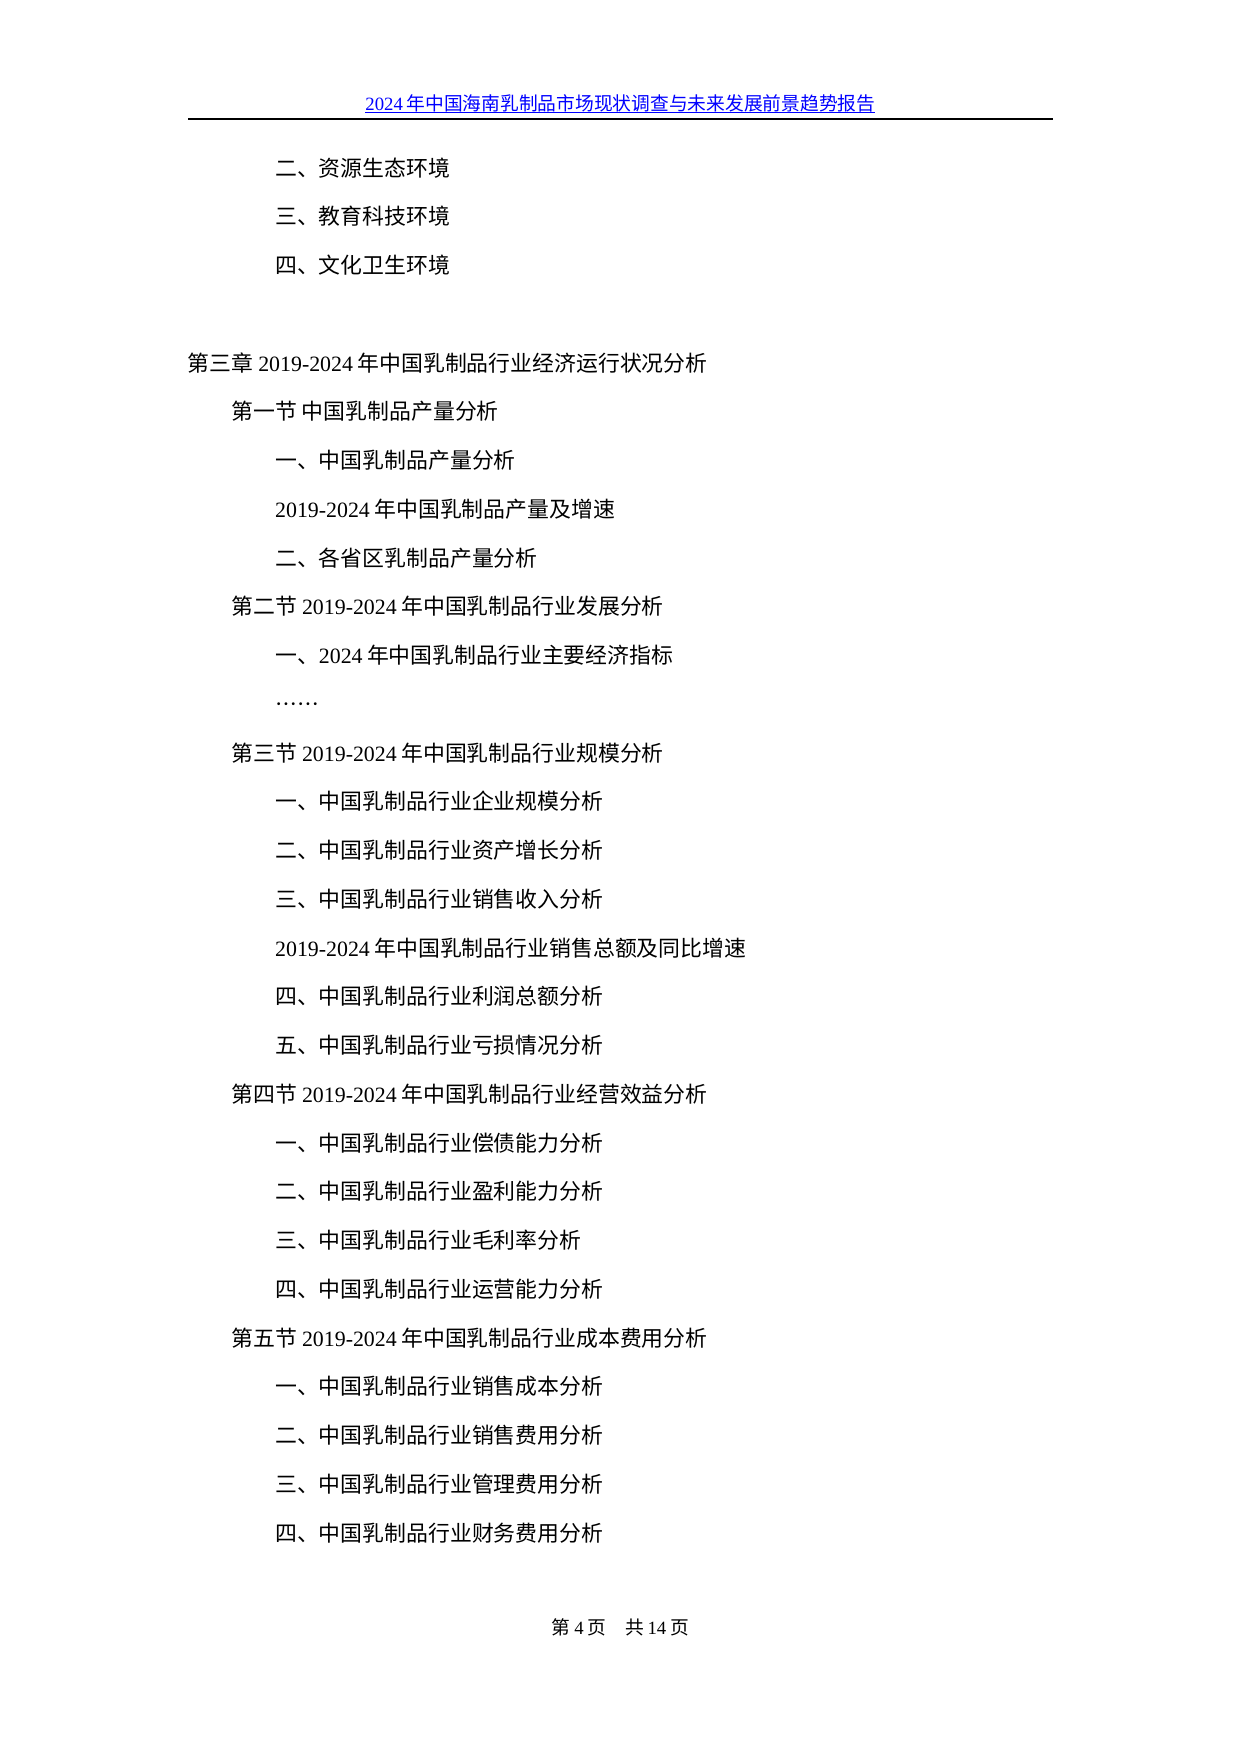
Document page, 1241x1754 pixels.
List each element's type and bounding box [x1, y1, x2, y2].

text [187, 150, 1053, 1548]
